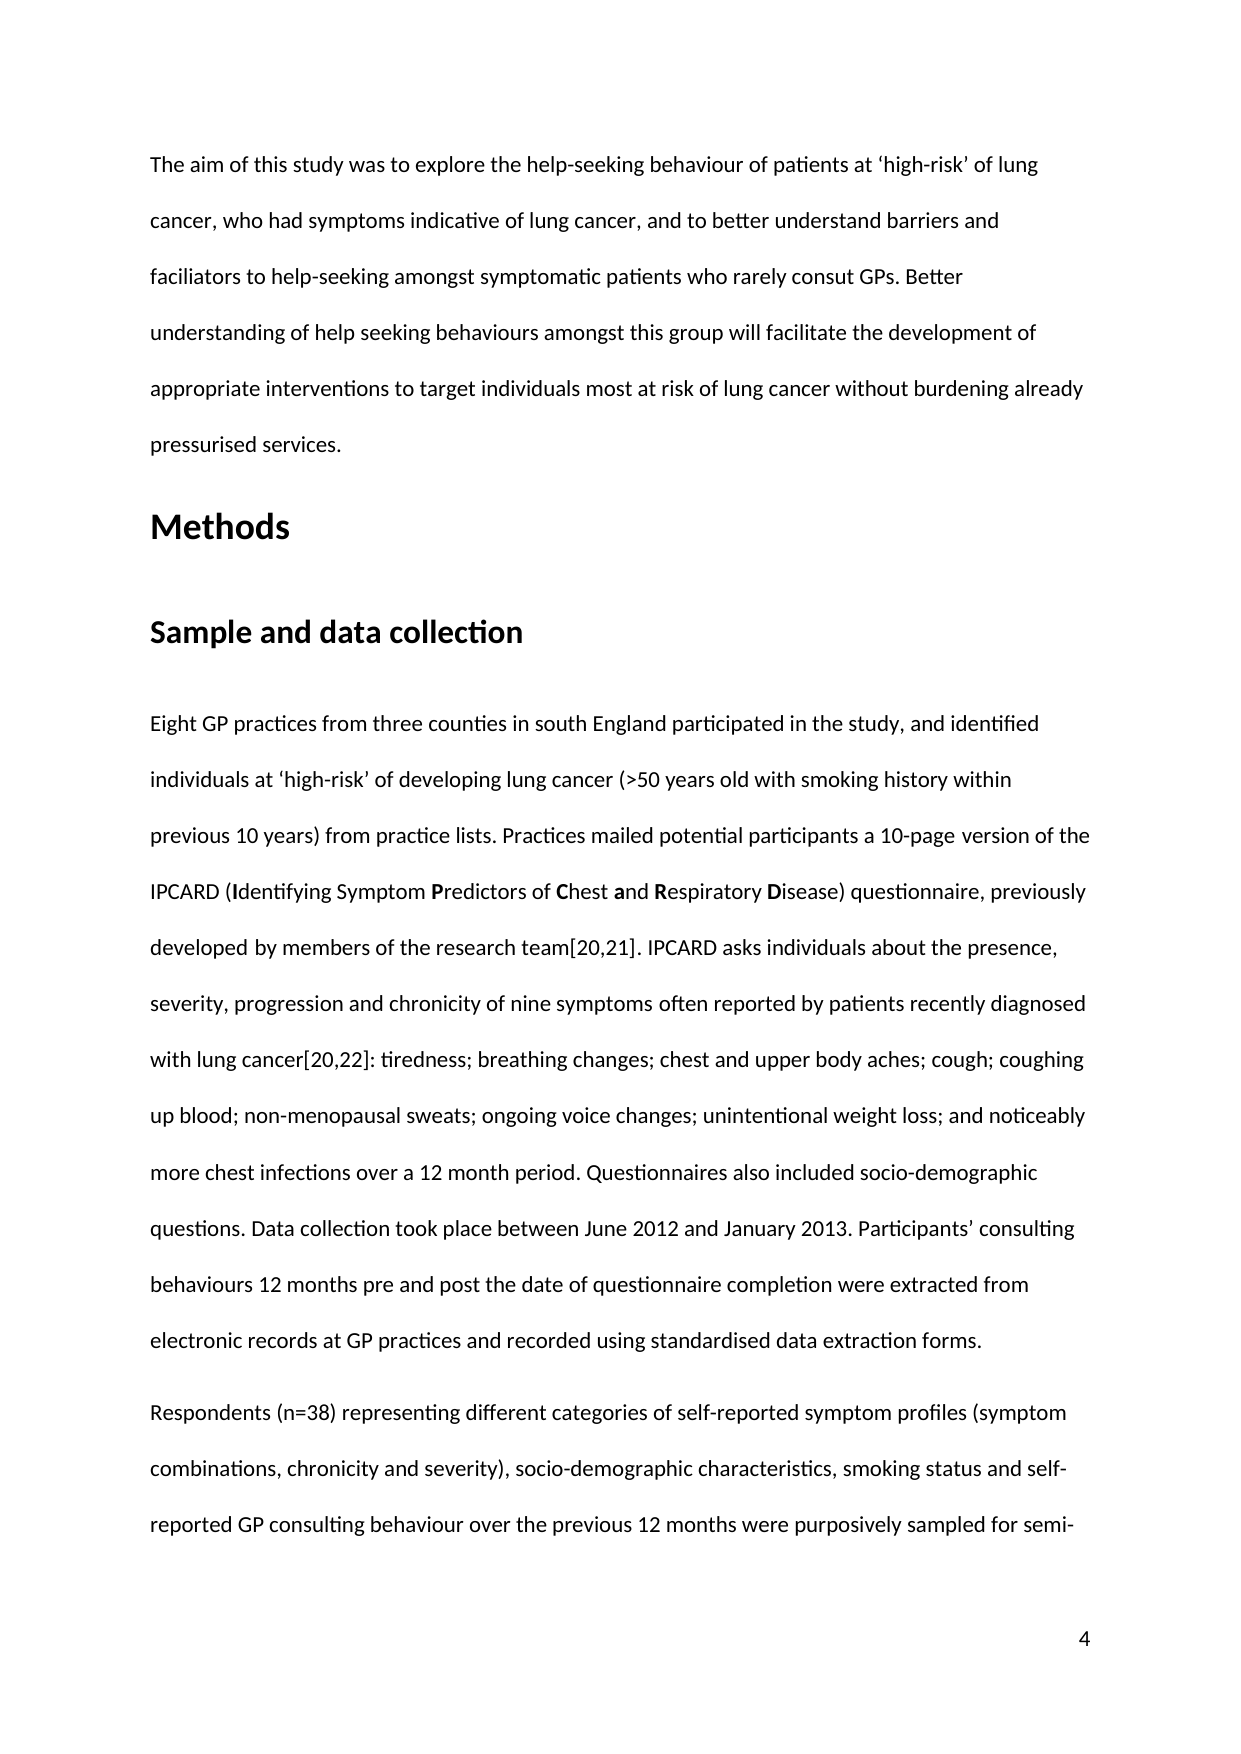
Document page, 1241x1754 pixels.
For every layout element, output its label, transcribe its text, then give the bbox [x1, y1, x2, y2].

text Sample and data collection [150, 611, 1090, 652]
text Methods [150, 503, 1090, 549]
text Eight GP practices from three counties in south England participated in the study, and identified individuals at ‘high-risk’ of developing lung cancer (>50 years old with smoking history within previous 10 years) from practice lists. Practices mailed potential participants a 10-page version of the IPCARD (Identifying Symptom Predictors of Chest and Respiratory Disease) questionnaire, previously developed by members of the research team[20,21]. IPCARD asks individuals about the presence, severity, progression and chronicity of nine symptoms often reported by patients recently diagnosed with lung cancer[20,22]: tiredness; breathing changes; chest and upper body aches; cough; coughing up blood; non-menopausal sweats; ongoing voice changes; unintentional weight loss; and noticeably more chest infections over a 12 month period. Questionnaires also included socio-demographic questions. Data collection took place between June 2012 and January 2013. Participants’ consulting behaviours 12 months pre and post the date of questionnaire completion were extracted from electronic records at GP practices and recorded using standardised data extraction forms. [150, 709, 1090, 1354]
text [150, 1398, 1090, 1539]
text The aim of this study was to explore the help-seeking behaviour of patients at ‘high-risk’ of lung cancer, who had symptoms indicative of lung cancer, and to better understand barriers and faciliators to help-seeking amongst symptomatic patients who rarely consut GPs. Better understanding of help seeking behaviours amongst this group will facilitate the development of appropriate interventions to target individuals most at risk of lung cancer without burdening already pressurised services. [150, 150, 1090, 458]
